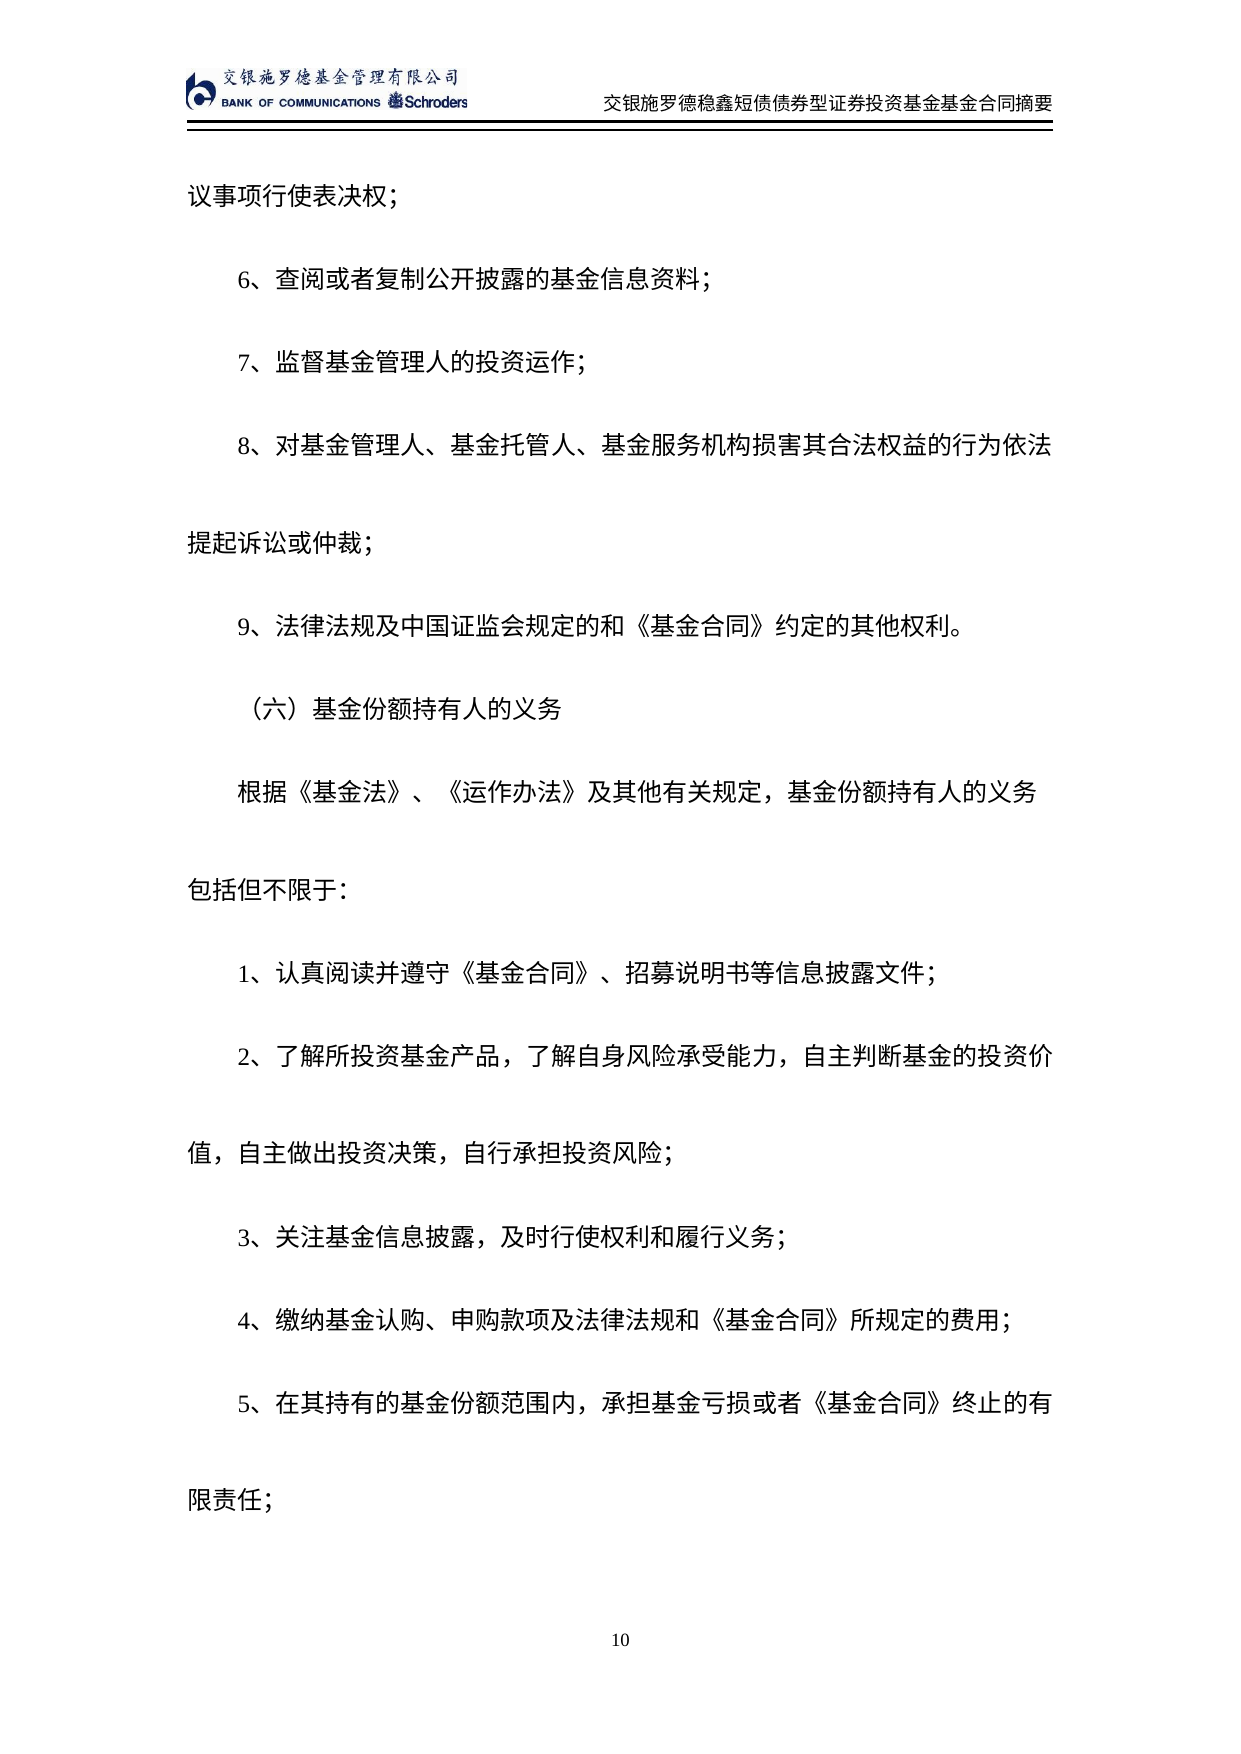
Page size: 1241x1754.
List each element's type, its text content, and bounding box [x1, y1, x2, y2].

picture [186, 68, 468, 110]
text 9、法律法规及中国证监会规定的和《基金合同》约定的其他权利。 [187, 592, 1053, 657]
text 1、认真阅读并遵守《基金合同》、招募说明书等信息披露文件； [187, 939, 1053, 1004]
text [187, 162, 1053, 227]
text 8、对基金管理人、基金托管人、基金服务机构损害其合法权益的行为依法提起诉讼或仲裁； [187, 411, 1053, 574]
text 2、了解所投资基金产品，了解自身风险承受能力，自主判断基金的投资价值，自主做出投资决策，自行承担投资风险； [187, 1022, 1053, 1184]
text 6、查阅或者复制公开披露的基金信息资料； [187, 245, 1053, 310]
text 5、在其持有的基金份额范围内，承担基金亏损或者《基金合同》终止的有限责任； [187, 1369, 1053, 1531]
text 3、关注基金信息披露，及时行使权利和履行义务； [187, 1203, 1053, 1268]
text （六）基金份额持有人的义务 [187, 675, 1053, 740]
text 根据《基金法》、《运作办法》及其他有关规定，基金份额持有人的义务包括但不限于： [187, 758, 1053, 921]
text 4、缴纳基金认购、申购款项及法律法规和《基金合同》所规定的费用； [187, 1286, 1053, 1351]
text 7、监督基金管理人的投资运作； [187, 328, 1053, 393]
